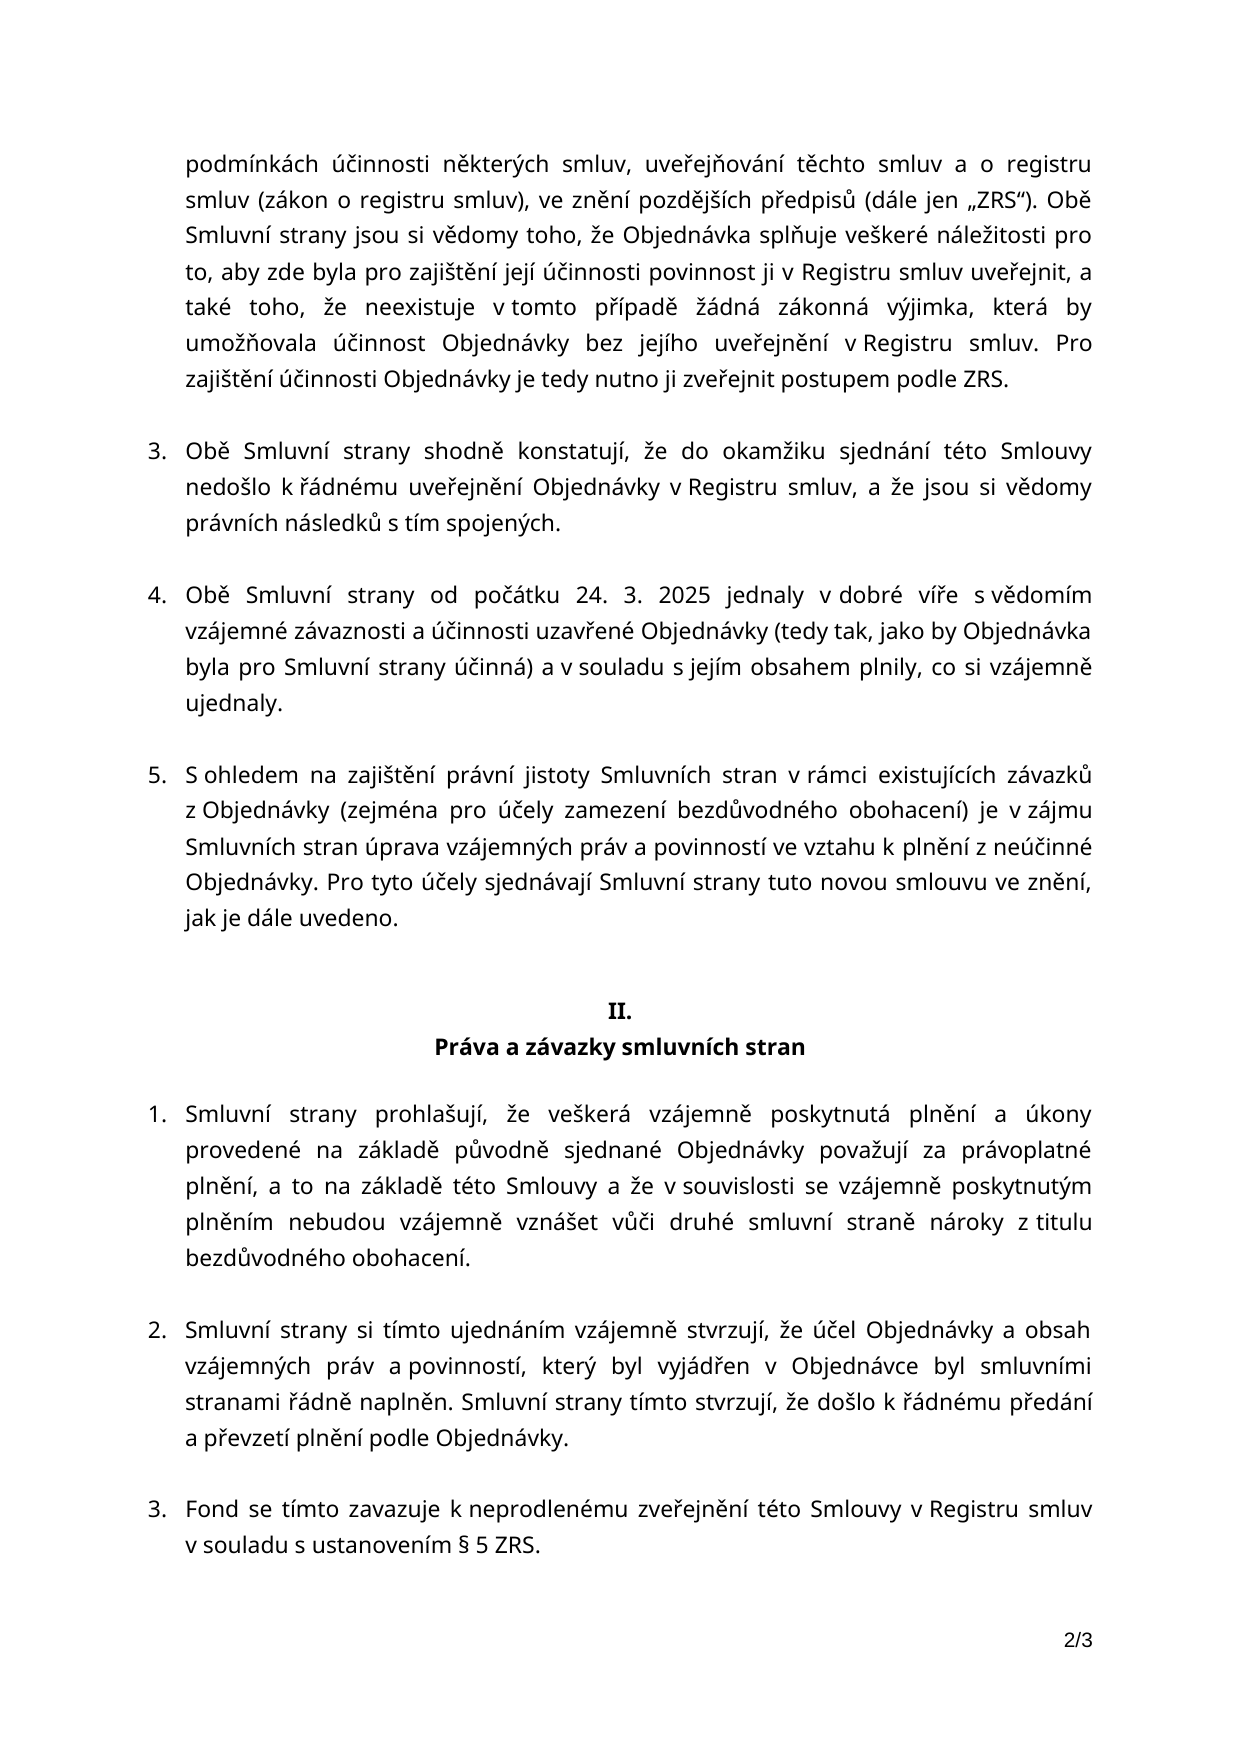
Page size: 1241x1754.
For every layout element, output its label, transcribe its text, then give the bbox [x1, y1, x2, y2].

list Smluvní strany si tímto ujednáním vzájemně stvrzují, že účel Objednávky a obsah vzájemných práv a povinností, který byl vyjádřen v Objednávce byl smluvními stranami řádně naplněn. Smluvní strany tímto stvrzují, že došlo k řádnému předání a převzetí plnění podle Objednávky. [148, 1314, 1093, 1453]
list Obě Smluvní strany od počátku 24. 3. 2025 jednaly v dobré víře s vědomím vzájemné závaznosti a účinnosti uzavřené Objednávky (tedy tak, jako by Objednávka byla pro Smluvní strany účinná) a v souladu s jejím obsahem plnily, co si vzájemně ujednaly. [148, 579, 1093, 718]
list Obě Smluvní strany shodně konstatují, že do okamžiku sjednání této Smlouvy nedošlo k řádnému uveřejnění Objednávky v Registru smluv, a že jsou si vědomy právních následků s tím spojených. [148, 435, 1093, 538]
text Práva a závazky smluvních stran [148, 1031, 1093, 1062]
list Fond se tímto zavazuje k neprodlenému zveřejnění této Smlouvy v Registru smluv v souladu s ustanovením § 5 ZRS. [148, 1493, 1093, 1561]
list S ohledem na zajištění právní jistoty Smluvních stran v rámci existujících závazků z Objednávky (zejména pro účely zamezení bezdůvodného obohacení) je v zájmu Smluvních stran úprava vzájemných práv a povinností ve vztahu k plnění z neúčinné Objednávky. Pro tyto účely sjednávají Smluvní strany tuto novou smlouvu ve znění, jak je dále uvedeno. [148, 758, 1093, 933]
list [148, 148, 1093, 394]
list Smluvní strany prohlašují, že veškerá vzájemně poskytnutá plnění a úkony provedené na základě původně sjednané Objednávky považují za právoplatné plnění, a to na základě této Smlouvy a že v souvislosti se vzájemně poskytnutým plněním nebudou vzájemně vznášet vůči druhé smluvní straně nároky z titulu bezdůvodného obohacení. [148, 1098, 1093, 1273]
text II. [148, 995, 1093, 1026]
